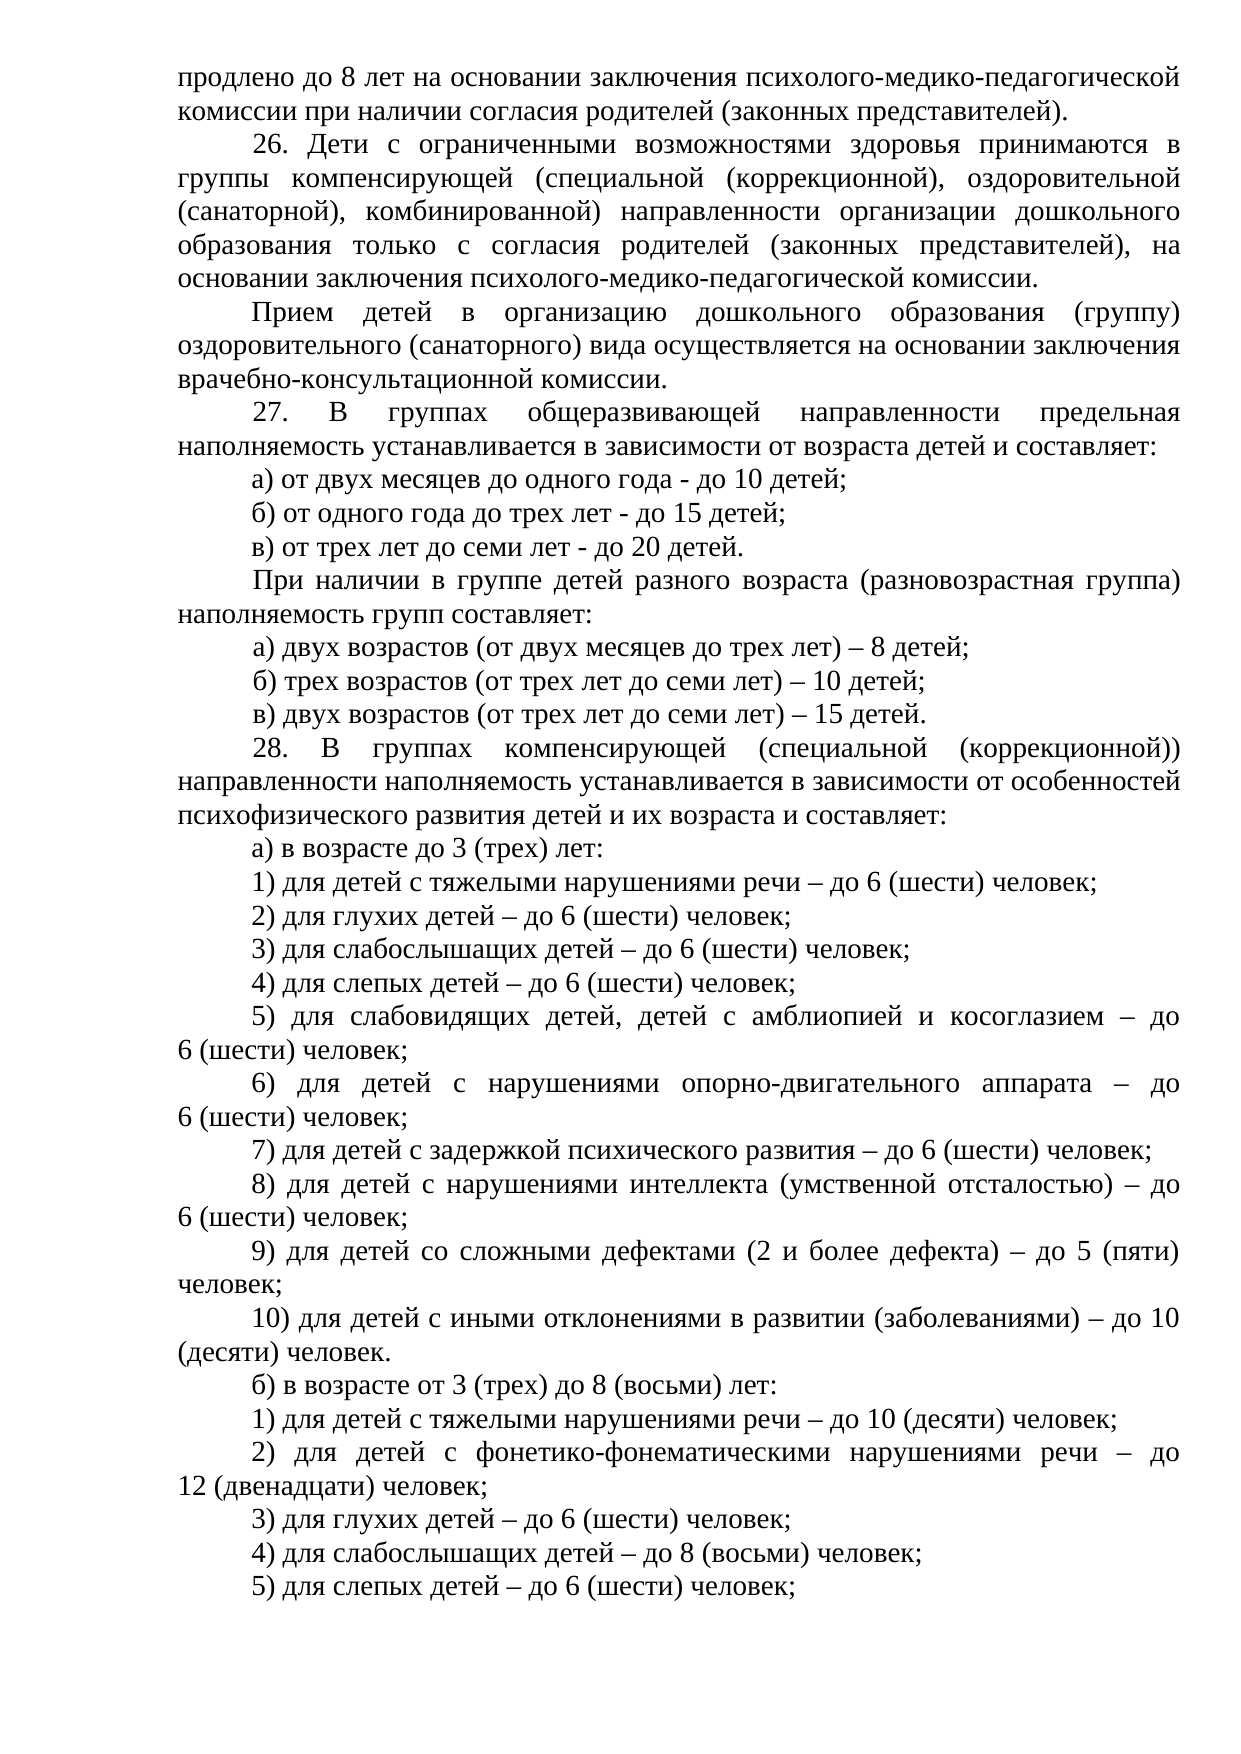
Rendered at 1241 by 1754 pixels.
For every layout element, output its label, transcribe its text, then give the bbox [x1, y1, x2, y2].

text 1) для детей с тяжелыми нарушениями речи – до 6 (шести) человек; [177, 864, 1181, 898]
text 2) для детей с фонетико-фонематическими нарушениями речи – до 12 (двенадцати) человек; [177, 1434, 1181, 1501]
text 7) для детей с задержкой психического развития – до 6 (шести) человек; [177, 1132, 1181, 1166]
text 10) для детей с иными отклонениями в развитии (заболеваниями) – до 10 (десяти) человек. [177, 1300, 1181, 1367]
text в) двух возрастов (от трех лет до семи лет) – 15 детей. [177, 696, 1181, 730]
text 4) для слепых детей – до 6 (шести) человек; [177, 965, 1181, 998]
text 3) для глухих детей – до 6 (шести) человек; [177, 1501, 1181, 1535]
text 5) для слабовидящих детей, детей с амблиопией и косоглазием – до 6 (шести) человек; [177, 998, 1181, 1065]
text 1) для детей с тяжелыми нарушениями речи – до 10 (десяти) человек; [177, 1401, 1181, 1434]
text При наличии в группе детей разного возраста (разновозрастная группа) наполняемость групп составляет: [177, 562, 1181, 629]
text 9) для детей со сложными дефектами (2 и более дефекта) – до 5 (пяти) человек; [177, 1233, 1181, 1300]
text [177, 59, 1181, 126]
text а) от двух месяцев до одного года - до 10 детей; [177, 462, 1181, 495]
text 2) для глухих детей – до 6 (шести) человек; [177, 898, 1181, 931]
text 3) для слабослышащих детей – до 6 (шести) человек; [177, 931, 1181, 965]
text 27. В группах общеразвивающей направленности предельная наполняемость устанавливается в зависимости от возраста детей и составляет: [177, 394, 1181, 462]
text б) трех возрастов (от трех лет до семи лет) – 10 детей; [177, 663, 1181, 696]
text а) двух возрастов (от двух месяцев до трех лет) – 8 детей; [177, 629, 1181, 663]
text 8) для детей с нарушениями интеллекта (умственной отсталостью) – до 6 (шести) человек; [177, 1166, 1181, 1233]
text в) от трех лет до семи лет - до 20 детей. [177, 529, 1181, 562]
text б) от одного года до трех лет - до 15 детей; [177, 495, 1181, 529]
text б) в возрасте от 3 (трех) до 8 (восьми) лет: [177, 1367, 1181, 1401]
text 4) для слабослышащих детей – до 8 (восьми) человек; [177, 1535, 1181, 1568]
text 6) для детей с нарушениями опорно-двигательного аппарата – до 6 (шести) человек; [177, 1065, 1181, 1132]
text а) в возрасте до 3 (трех) лет: [177, 831, 1181, 864]
text 26. Дети с ограниченными возможностями здоровья принимаются в группы компенсирующей (специальной (коррекционной), оздоровительной (санаторной), комбинированной) направленности организации дошкольного образования только с согласия родителей (законных представителей), на основании заключения психолого-медико-педагогической комиссии. [177, 126, 1181, 294]
text 5) для слепых детей – до 6 (шести) человек; [177, 1568, 1181, 1602]
text 28. В группах компенсирующей (специальной (коррекционной)) направленности наполняемость устанавливается в зависимости от особенностей психофизического развития детей и их возраста и составляет: [177, 730, 1181, 831]
text Прием детей в организацию дошкольного образования (группу) оздоровительного (санаторного) вида осуществляется на основании заключения врачебно-консультационной комиссии. [177, 294, 1181, 394]
